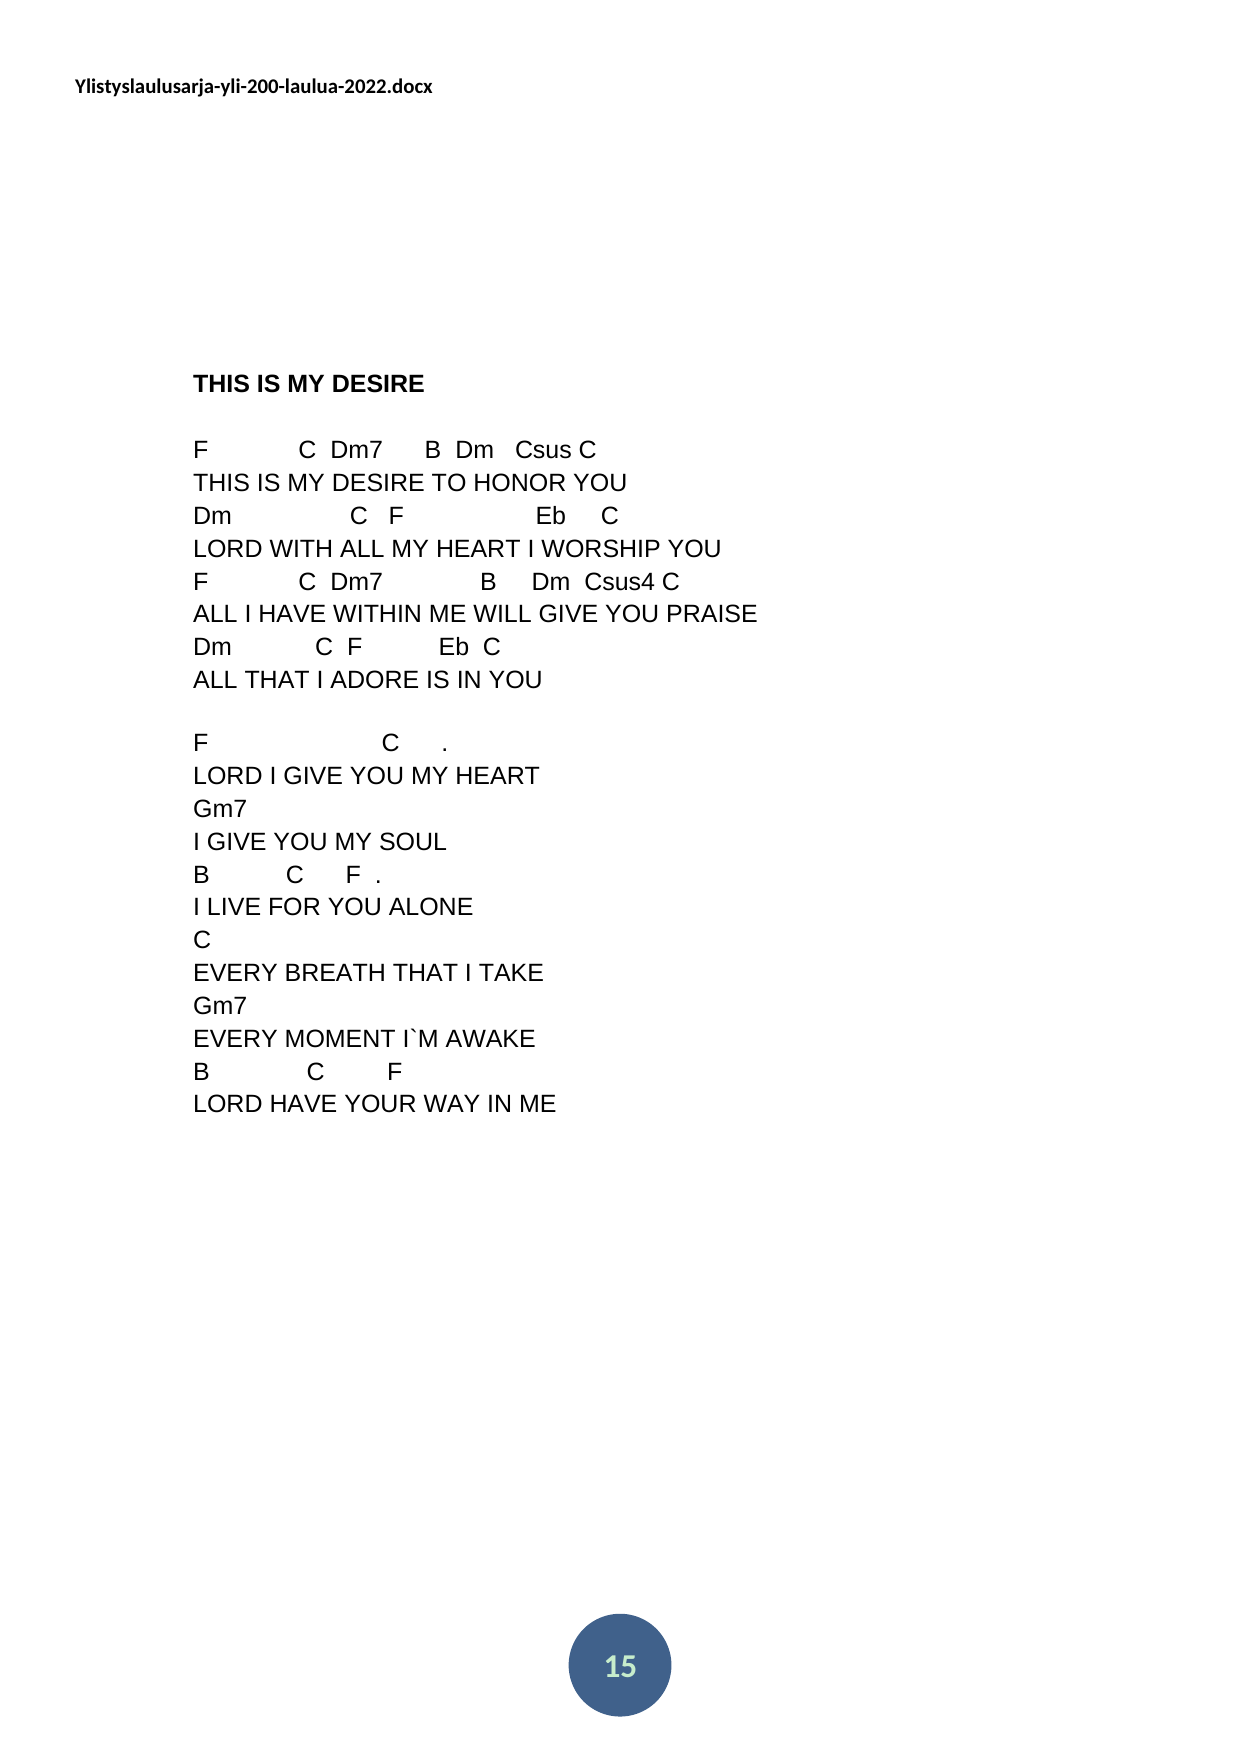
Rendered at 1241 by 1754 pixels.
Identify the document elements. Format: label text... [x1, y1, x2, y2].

text Gm7 [193, 794, 1165, 822]
text Dm C F Eb C [193, 632, 1165, 661]
text ALL I HAVE WITHIN ME WILL GIVE YOU PRAISE [193, 599, 1165, 628]
text B C F [193, 1057, 1165, 1085]
text EVERY BREATH THAT I TAKE [193, 958, 1165, 987]
text C [193, 925, 1165, 954]
text THIS IS MY DESIRE [193, 369, 1165, 398]
text Dm C F Eb C [193, 501, 1165, 530]
text THIS IS MY DESIRE TO HONOR YOU [193, 468, 1165, 497]
text Gm7 [193, 991, 1165, 1019]
text B C F . [193, 860, 1165, 888]
text LORD I GIVE YOU MY HEART [193, 761, 1165, 790]
text F C Dm7 B Dm Csus C [193, 435, 1165, 464]
text EVERY MOMENT I`M AWAKE [193, 1024, 1165, 1053]
text I GIVE YOU MY SOUL [193, 827, 1165, 855]
text LORD HAVE YOUR WAY IN ME [193, 1089, 1165, 1118]
text F C Dm7 B Dm Csus4 C [193, 566, 1165, 595]
text I LIVE FOR YOU ALONE [193, 892, 1165, 921]
text LORD WITH ALL MY HEART I WORSHIP YOU [193, 534, 1165, 562]
text ALL THAT I ADORE IS IN YOU [193, 665, 1165, 694]
text F C . [193, 728, 1165, 757]
